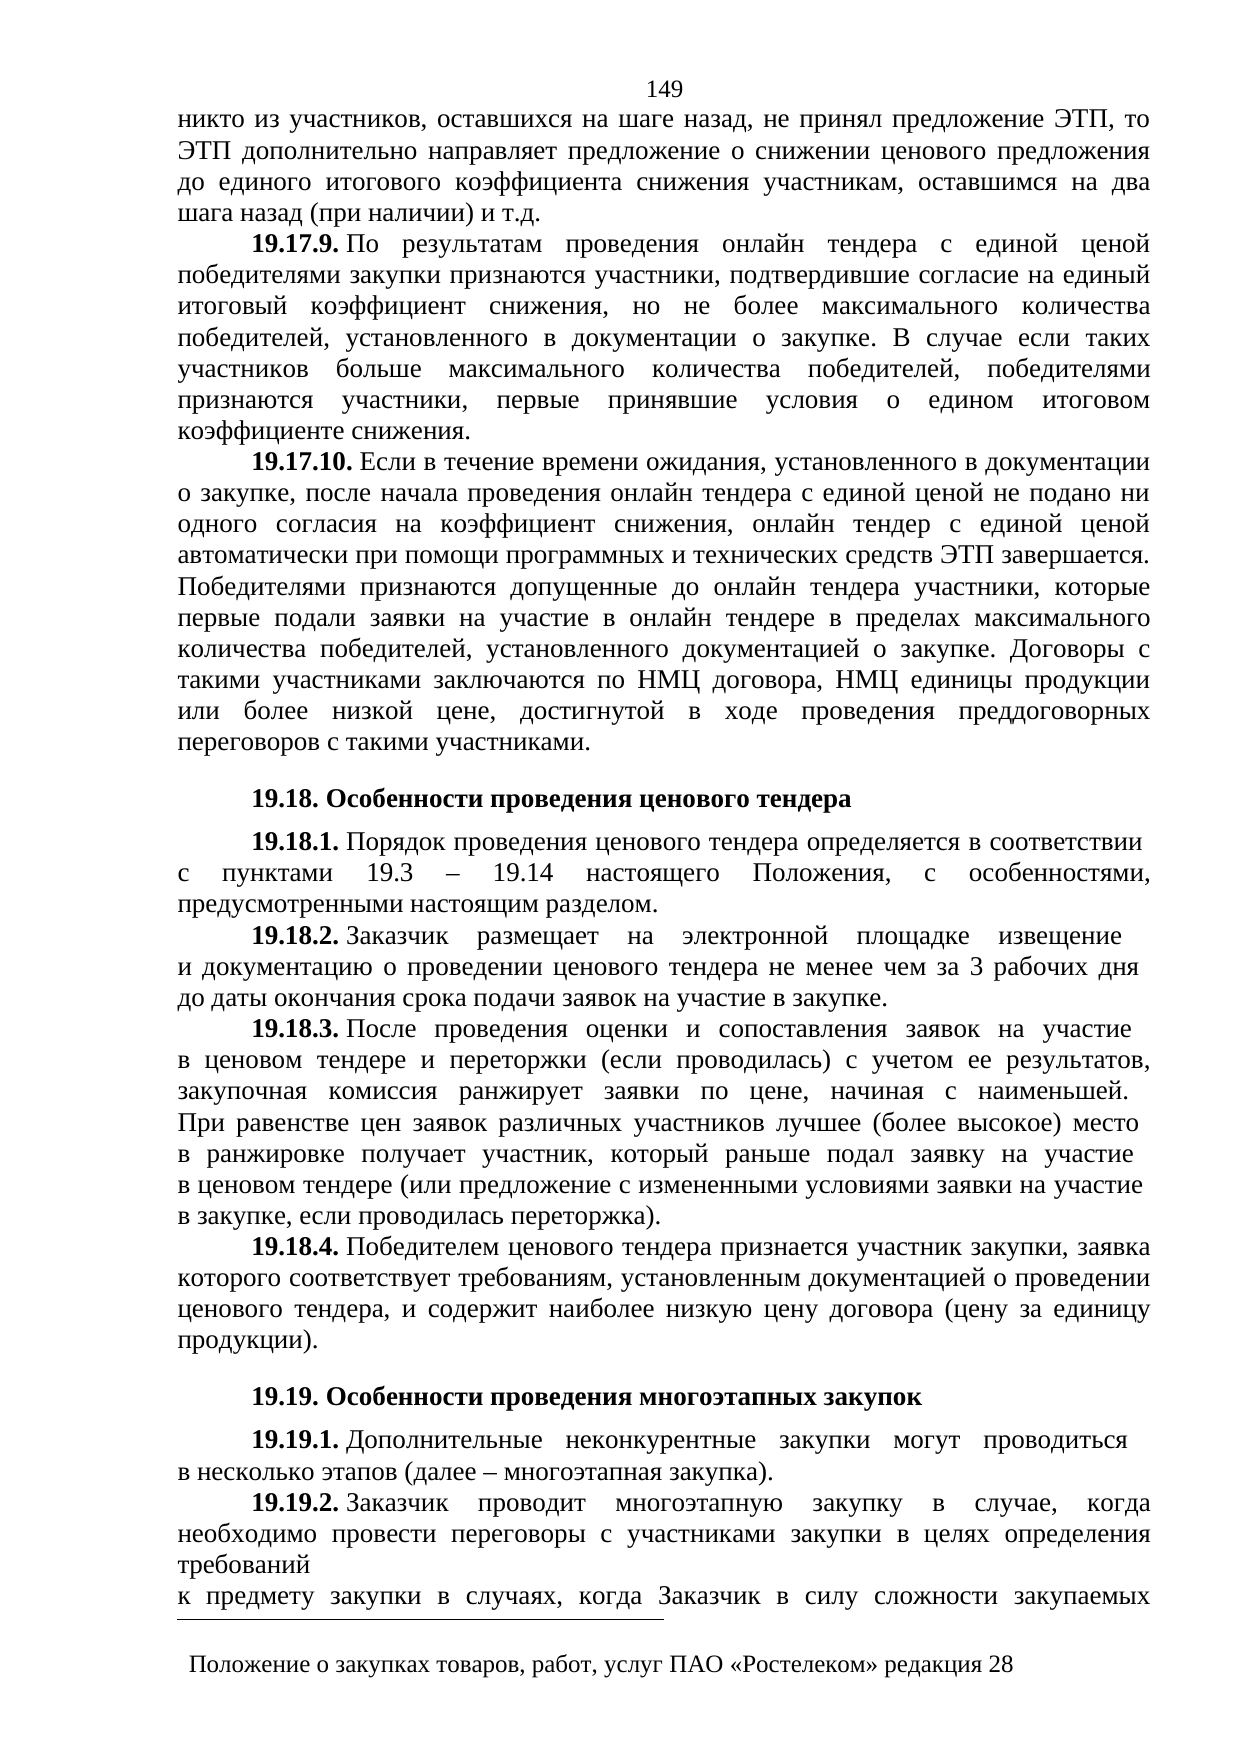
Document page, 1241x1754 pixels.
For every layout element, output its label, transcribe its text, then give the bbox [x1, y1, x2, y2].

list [177, 103, 1152, 227]
list После проведения оценки и сопоставления заявок на участие в ценовом тендере и переторжки (если проводилась) с учетом ее результатов, закупочная комиссия ранжирует заявки по цене, начиная с наименьшей. При равенстве цен заявок различных участников лучшее (более высокое) место в ранжировке получает участник, который раньше подал заявку на участие в ценовом тендере (или предложение с измененными условиями заявки на участие в закупке, если проводилась переторжка). [177, 1012, 1152, 1230]
list Дополнительные неконкурентные закупки могут проводиться в несколько этапов (далее – многоэтапная закупка). [177, 1423, 1152, 1486]
list Заказчик размещает на электронной площадке извещение и документацию о проведении ценового тендера не менее чем за 3 рабочих дня до даты окончания срока подачи заявок на участие в закупке. [177, 919, 1152, 1012]
list По результатам проведения онлайн тендера с единой ценой победителями закупки признаются участники, подтвердившие согласие на единый итоговый коэффициент снижения, но не более максимального количества победителей, установленного в документации о закупке. В случае если таких участников больше максимального количества победителей, победителями признаются участники, первые принявшие условия о едином итоговом коэффициенте снижения. [177, 227, 1152, 445]
list Порядок проведения ценового тендера определяется в соответствии с пунктами 19.3 – 19.14 настоящего Положения, с особенностями, предусмотренными настоящим разделом. [177, 825, 1152, 919]
list Особенности проведения ценового тендера [177, 782, 1152, 813]
list Если в течение времени ожидания, установленного в документации о закупке, после начала проведения онлайн тендера с единой ценой не подано ни одного согласия на коэффициент снижения, онлайн тендер с единой ценой автоматически при помощи программных и технических средств ЭТП завершается. Победителями признаются допущенные до онлайн тендера участники, которые первые подали заявки на участие в онлайн тендере в пределах максимального количества победителей, установленного документацией о закупке. Договоры с такими участниками заключаются по НМЦ договора, НМЦ единицы продукции или более низкой цене, достигнутой в ходе проведения преддоговорных переговоров с такими участниками. [177, 445, 1152, 757]
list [177, 1486, 1152, 1610]
list Особенности проведения многоэтапных закупок [177, 1380, 1152, 1411]
list Победителем ценового тендера признается участник закупки, заявка которого соответствует требованиям, установленным документацией о проведении ценового тендера, и содержит наиболее низкую цену договора (цену за единицу продукции). [177, 1230, 1152, 1355]
